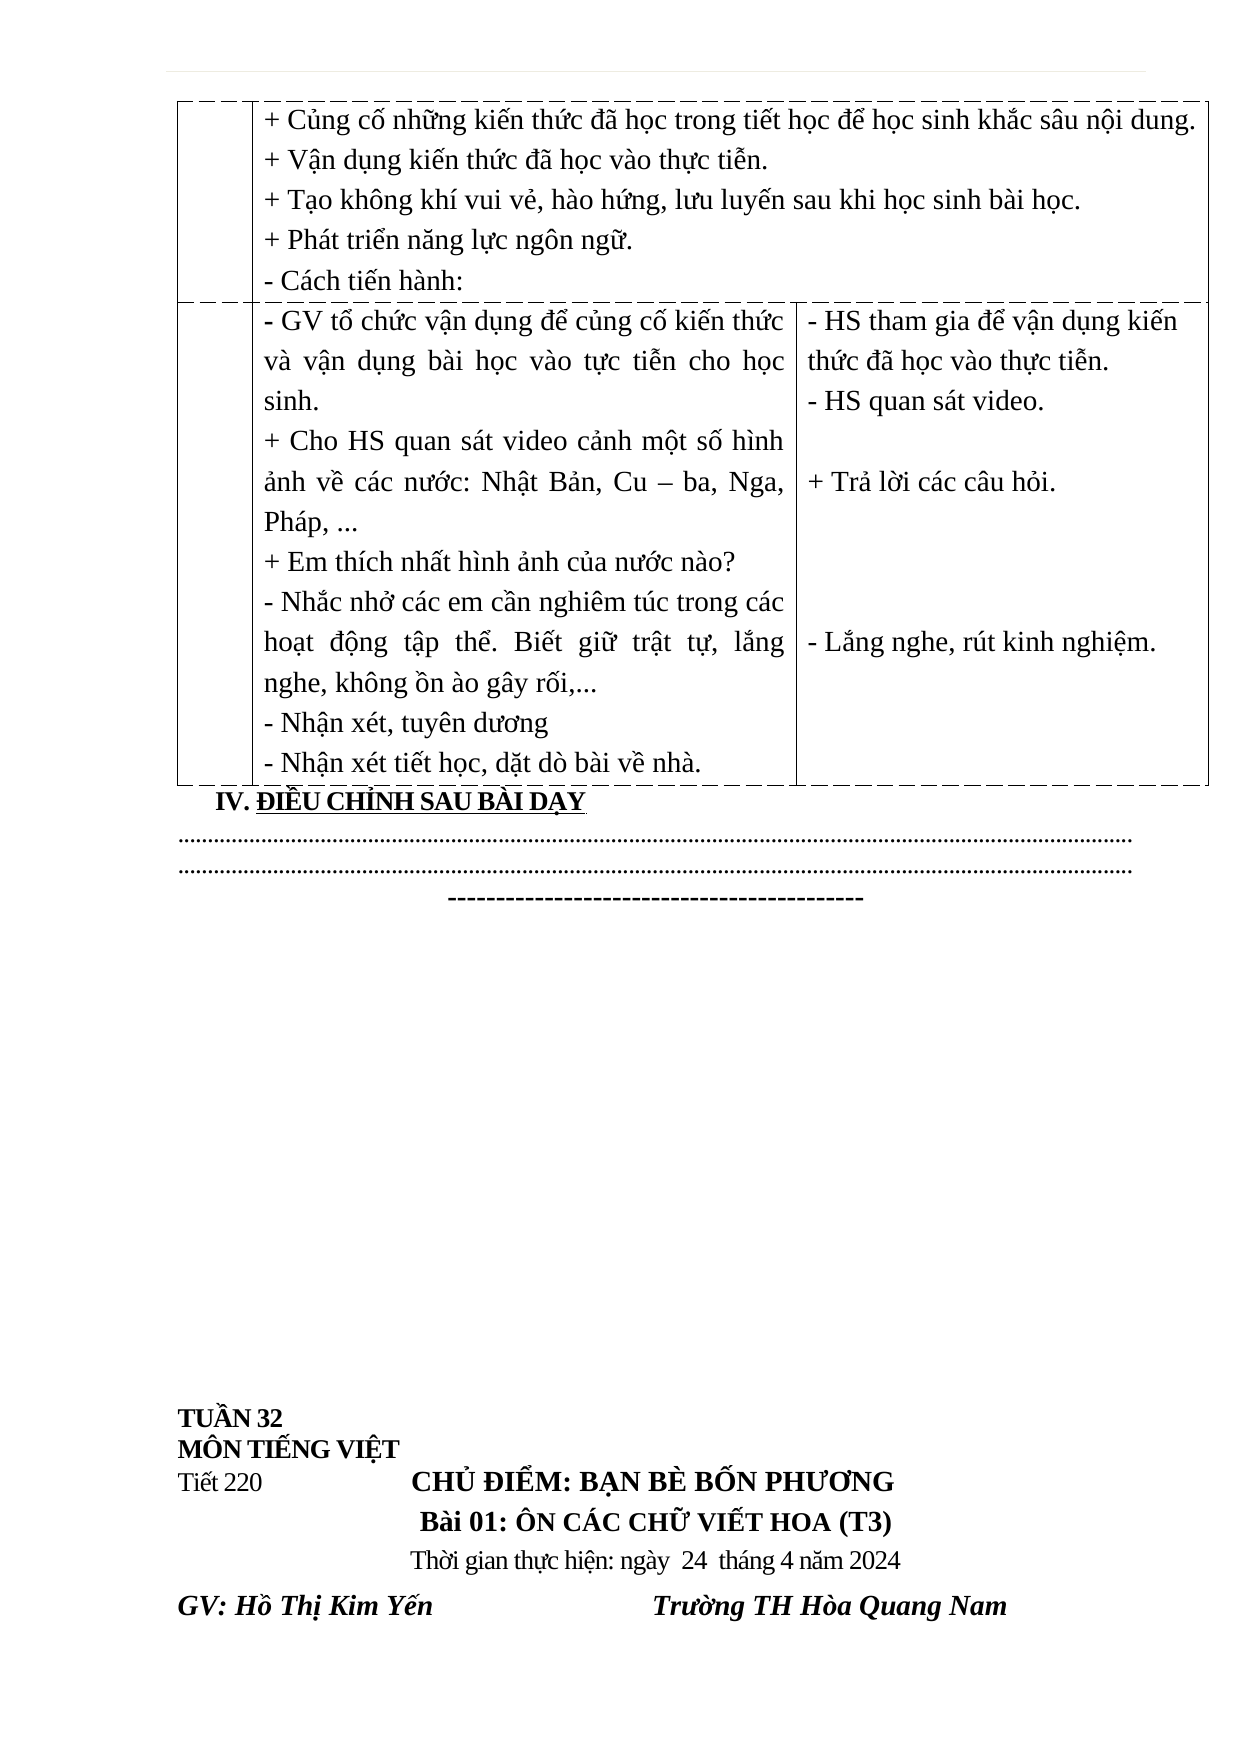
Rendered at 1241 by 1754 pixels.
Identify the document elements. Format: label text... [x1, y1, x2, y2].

table_cell - GV tổ chức vận dụng để củng cố kiến thức và vận dụng bài học vào tực tiễn cho học sinh. + Cho HS quan sát video cảnh một số hình ảnh về các nước: Nhật Bản, Cu – ba, Nga, Pháp, ... + Em thích nhất hình ảnh của nước nào? - Nhắc nhở các em cần nghiêm túc trong các hoạt động tập thể. Biết giữ trật tự, lắng nghe, không ồn ào gây rối,... - Nhận xét, tuyên dương - Nhận xét tiết học, dặt dò bài về nhà. [253, 302, 796, 784]
text TUẦN 32 [177, 1402, 1134, 1433]
text Tiết 220 CHỦ ĐIỂM: BẠN BÈ BỐN PHƯƠNG [177, 1464, 1134, 1497]
text ------------------------------------------- [177, 879, 1134, 912]
table_cell [178, 302, 252, 784]
text ................................................................................................................................................................. [177, 817, 1134, 848]
text ................................................................................................................................................................. [177, 848, 1134, 879]
table_cell - HS tham gia để vận dụng kiến thức đã học vào thực tiễn. - HS quan sát video. + Trả lời các câu hỏi. - Lắng nghe, rút kinh nghiệm. [797, 302, 1208, 784]
text MÔN TIẾNG VIỆT [177, 1433, 1134, 1464]
table_cell 5p [178, 101, 252, 302]
text Bài 01: ÔN CÁC CHỮ VIẾT HOA (T3) [177, 1504, 1134, 1538]
text IV. ĐIỀU CHỈNH SAU BÀI DẠY [177, 786, 1134, 817]
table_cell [253, 101, 1208, 302]
text Thời gian thực hiện: ngày 24 tháng 4 năm 2024 [177, 1544, 1134, 1576]
